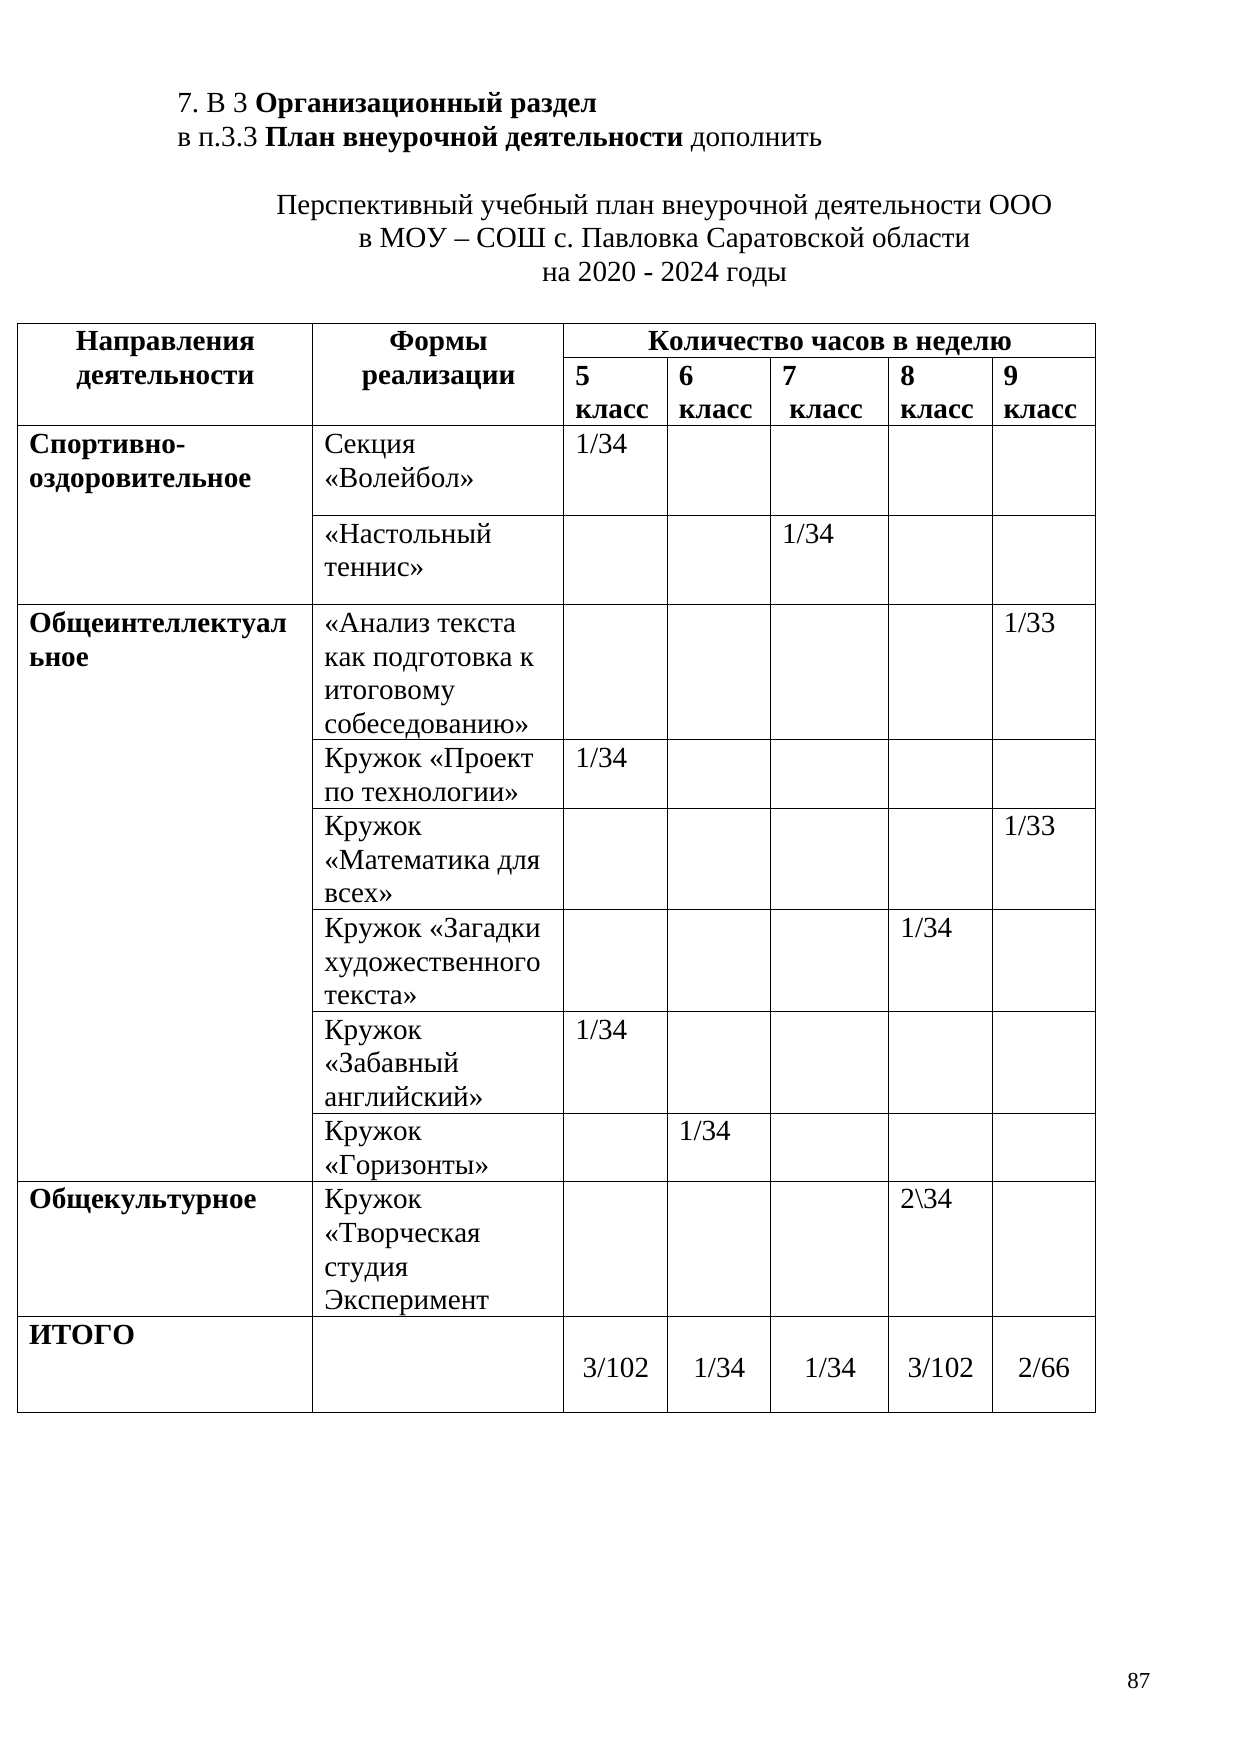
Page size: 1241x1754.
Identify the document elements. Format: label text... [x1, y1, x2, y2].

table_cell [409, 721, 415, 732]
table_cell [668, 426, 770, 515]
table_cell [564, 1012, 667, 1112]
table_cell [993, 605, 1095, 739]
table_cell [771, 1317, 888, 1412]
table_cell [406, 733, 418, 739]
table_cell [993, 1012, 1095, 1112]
text Перспективный учебный план внеурочной деятельности ООО в МОУ – СОШ с. Павловка Саратовской области [276, 187, 1052, 254]
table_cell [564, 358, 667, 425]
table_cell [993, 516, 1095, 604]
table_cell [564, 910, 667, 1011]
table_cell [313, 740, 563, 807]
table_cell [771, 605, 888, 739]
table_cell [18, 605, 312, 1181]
text в п.3.3 План внеурочной деятельности дополнить [177, 119, 1228, 153]
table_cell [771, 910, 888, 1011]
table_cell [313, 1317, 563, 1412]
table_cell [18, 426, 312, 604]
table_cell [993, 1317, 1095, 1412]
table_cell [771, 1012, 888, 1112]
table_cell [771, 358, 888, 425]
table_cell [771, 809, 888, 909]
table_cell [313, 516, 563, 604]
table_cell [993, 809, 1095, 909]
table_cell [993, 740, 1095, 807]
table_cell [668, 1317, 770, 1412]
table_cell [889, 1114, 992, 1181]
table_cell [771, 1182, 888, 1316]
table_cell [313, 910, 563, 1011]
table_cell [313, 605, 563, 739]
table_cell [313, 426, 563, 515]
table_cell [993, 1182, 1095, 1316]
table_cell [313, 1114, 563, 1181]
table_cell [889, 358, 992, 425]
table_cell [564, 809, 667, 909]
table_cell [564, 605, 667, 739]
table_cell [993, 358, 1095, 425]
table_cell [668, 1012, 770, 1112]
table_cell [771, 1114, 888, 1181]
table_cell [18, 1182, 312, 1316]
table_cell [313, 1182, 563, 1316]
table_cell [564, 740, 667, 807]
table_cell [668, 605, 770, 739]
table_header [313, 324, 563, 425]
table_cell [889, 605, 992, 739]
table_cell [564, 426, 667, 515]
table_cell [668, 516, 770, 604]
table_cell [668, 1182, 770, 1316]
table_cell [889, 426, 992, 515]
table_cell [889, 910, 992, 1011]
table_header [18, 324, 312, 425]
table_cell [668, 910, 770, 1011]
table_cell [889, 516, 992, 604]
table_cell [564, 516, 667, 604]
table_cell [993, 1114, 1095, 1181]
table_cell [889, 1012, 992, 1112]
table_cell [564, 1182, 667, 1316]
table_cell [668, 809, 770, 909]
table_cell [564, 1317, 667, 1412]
text на 2020 - 2024 годы [276, 254, 1053, 287]
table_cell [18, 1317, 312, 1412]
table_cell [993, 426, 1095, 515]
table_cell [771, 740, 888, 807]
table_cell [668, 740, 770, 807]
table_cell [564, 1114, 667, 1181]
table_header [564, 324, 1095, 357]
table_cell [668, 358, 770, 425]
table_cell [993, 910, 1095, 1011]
text 7. В 3 Организационный раздел [177, 86, 1228, 119]
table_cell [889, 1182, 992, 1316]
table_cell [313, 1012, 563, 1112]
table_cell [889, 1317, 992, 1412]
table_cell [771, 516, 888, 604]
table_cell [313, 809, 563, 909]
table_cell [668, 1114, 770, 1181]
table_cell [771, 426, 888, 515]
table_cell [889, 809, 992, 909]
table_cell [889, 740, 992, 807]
